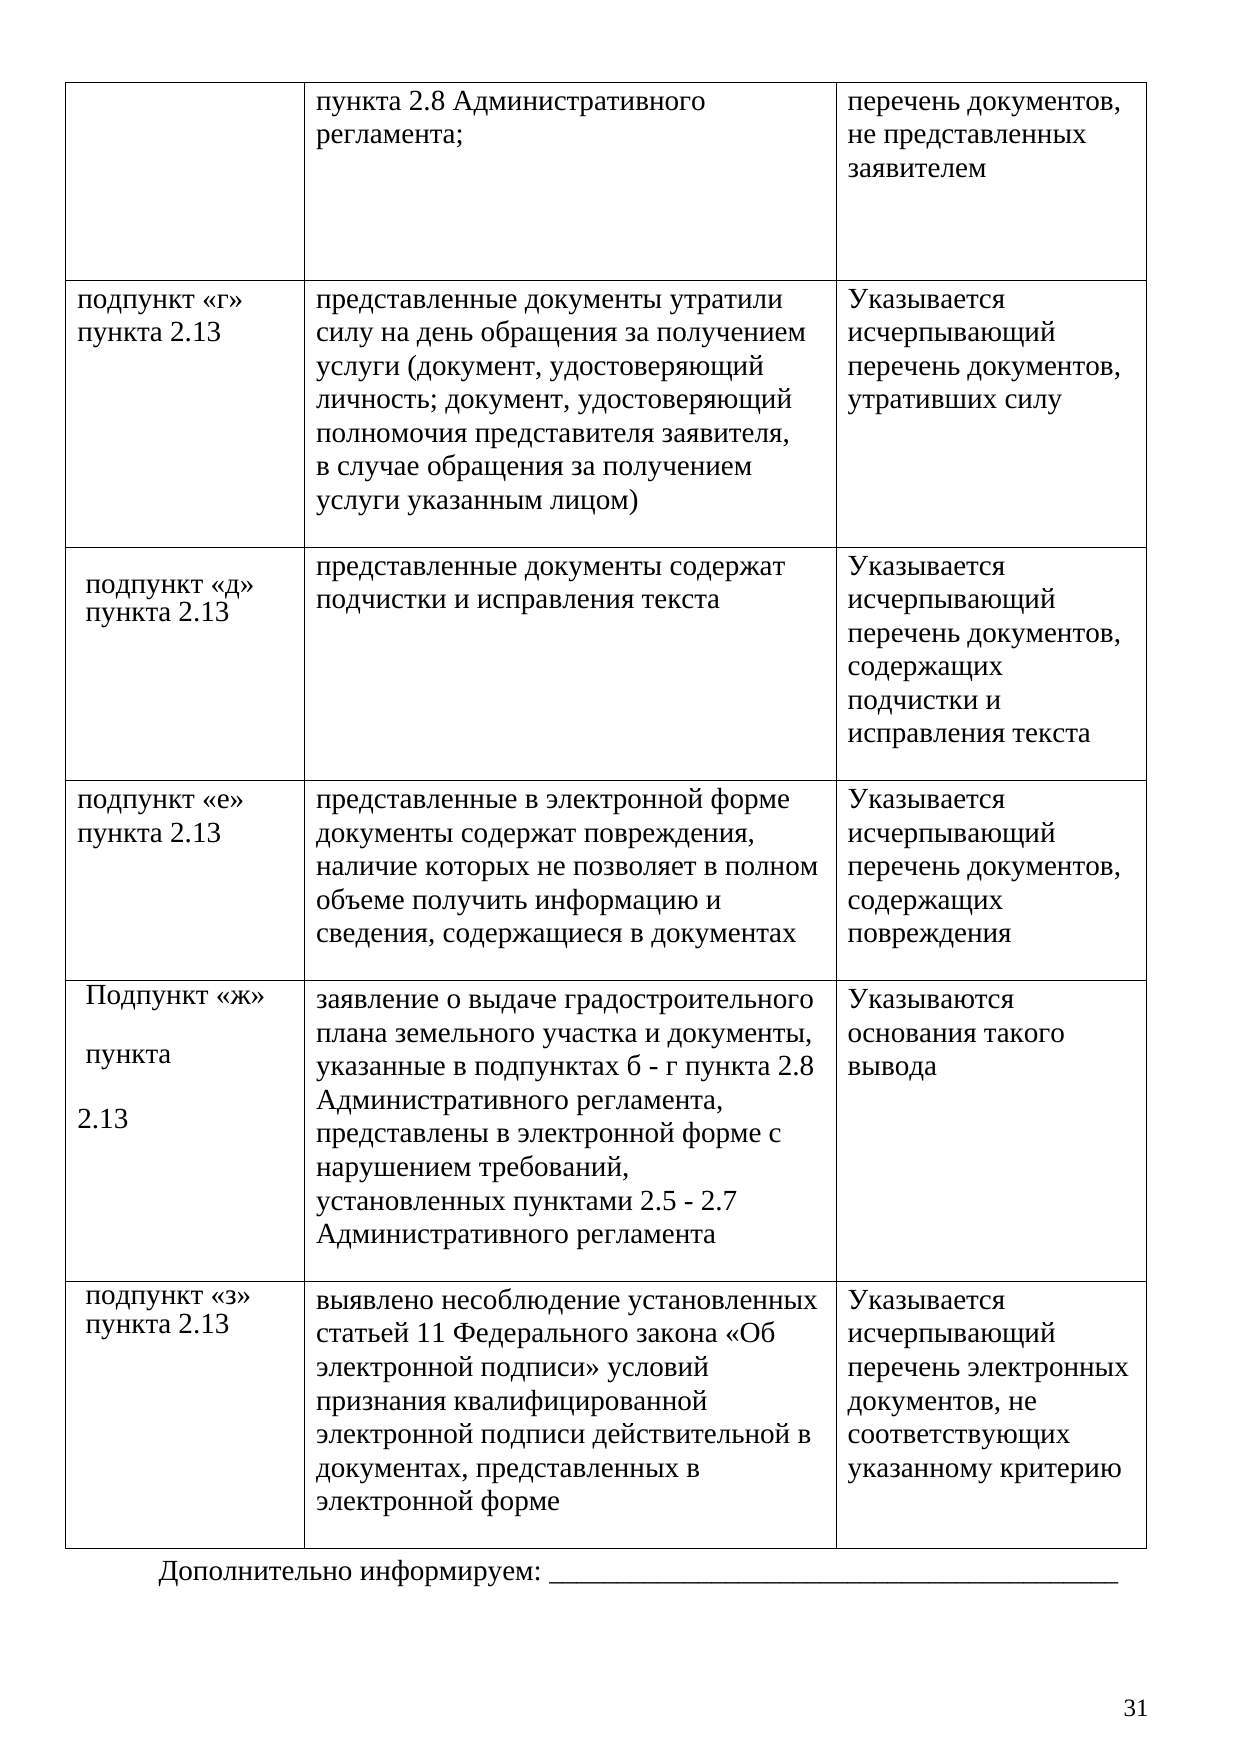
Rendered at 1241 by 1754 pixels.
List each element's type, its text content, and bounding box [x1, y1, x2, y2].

table_cell Указывается исчерпывающий перечень документов, содержащих подчистки и исправления текста [837, 548, 1146, 780]
table_cell представленные документы утратили силу на день обращения за получением услуги (документ, удостоверяющий личность; документ, удостоверяющий полномочия представителя заявителя, в случае обращения за получением услуги указанным лицом) [305, 281, 836, 547]
table_cell Указывается исчерпывающий перечень документов, содержащих повреждения [837, 781, 1146, 980]
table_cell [66, 83, 304, 280]
table_cell представленные документы содержат подчистки и исправления текста [305, 548, 836, 780]
table_cell заявление о выдаче градостроительного плана земельного участка и документы, указанные в подпунктах б - г пункта 2.8 Административного регламента, представлены в электронной форме с нарушением требований, установленных пунктами 2.5 - 2.7 Административного регламента [305, 981, 836, 1281]
table_cell подпункт «д» пункта 2.13 [66, 548, 304, 780]
table_cell представленные в электронной форме документы содержат повреждения, наличие которых не позволяет в полном объеме получить информацию и сведения, содержащиеся в документах [305, 781, 836, 980]
table_cell Указываются основания такого вывода [837, 981, 1146, 1281]
table_cell подпункт «г» пункта 2.13 [66, 281, 304, 547]
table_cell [305, 83, 836, 280]
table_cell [837, 83, 1146, 280]
table_cell Указывается исчерпывающий перечень электронных документов, не соответствующих указанному критерию [837, 1282, 1146, 1548]
table_cell выявлено несоблюдение установленных статьей 11 Федерального закона «Об электронной подписи» условий признания квалифицированной электронной подписи действительной в документах, представленных в электронной форме [305, 1282, 836, 1548]
text Дополнительно информируем: __________________________________________ [158, 1559, 1148, 1586]
table_cell Указывается исчерпывающий перечень документов, утративших силу [837, 281, 1146, 547]
table_cell подпункт «з» пункта 2.13 [66, 1282, 304, 1548]
table_cell Подпункт «ж» пункта 2.13 [66, 981, 304, 1281]
table_cell подпункт «е» пункта 2.13 [66, 781, 304, 980]
